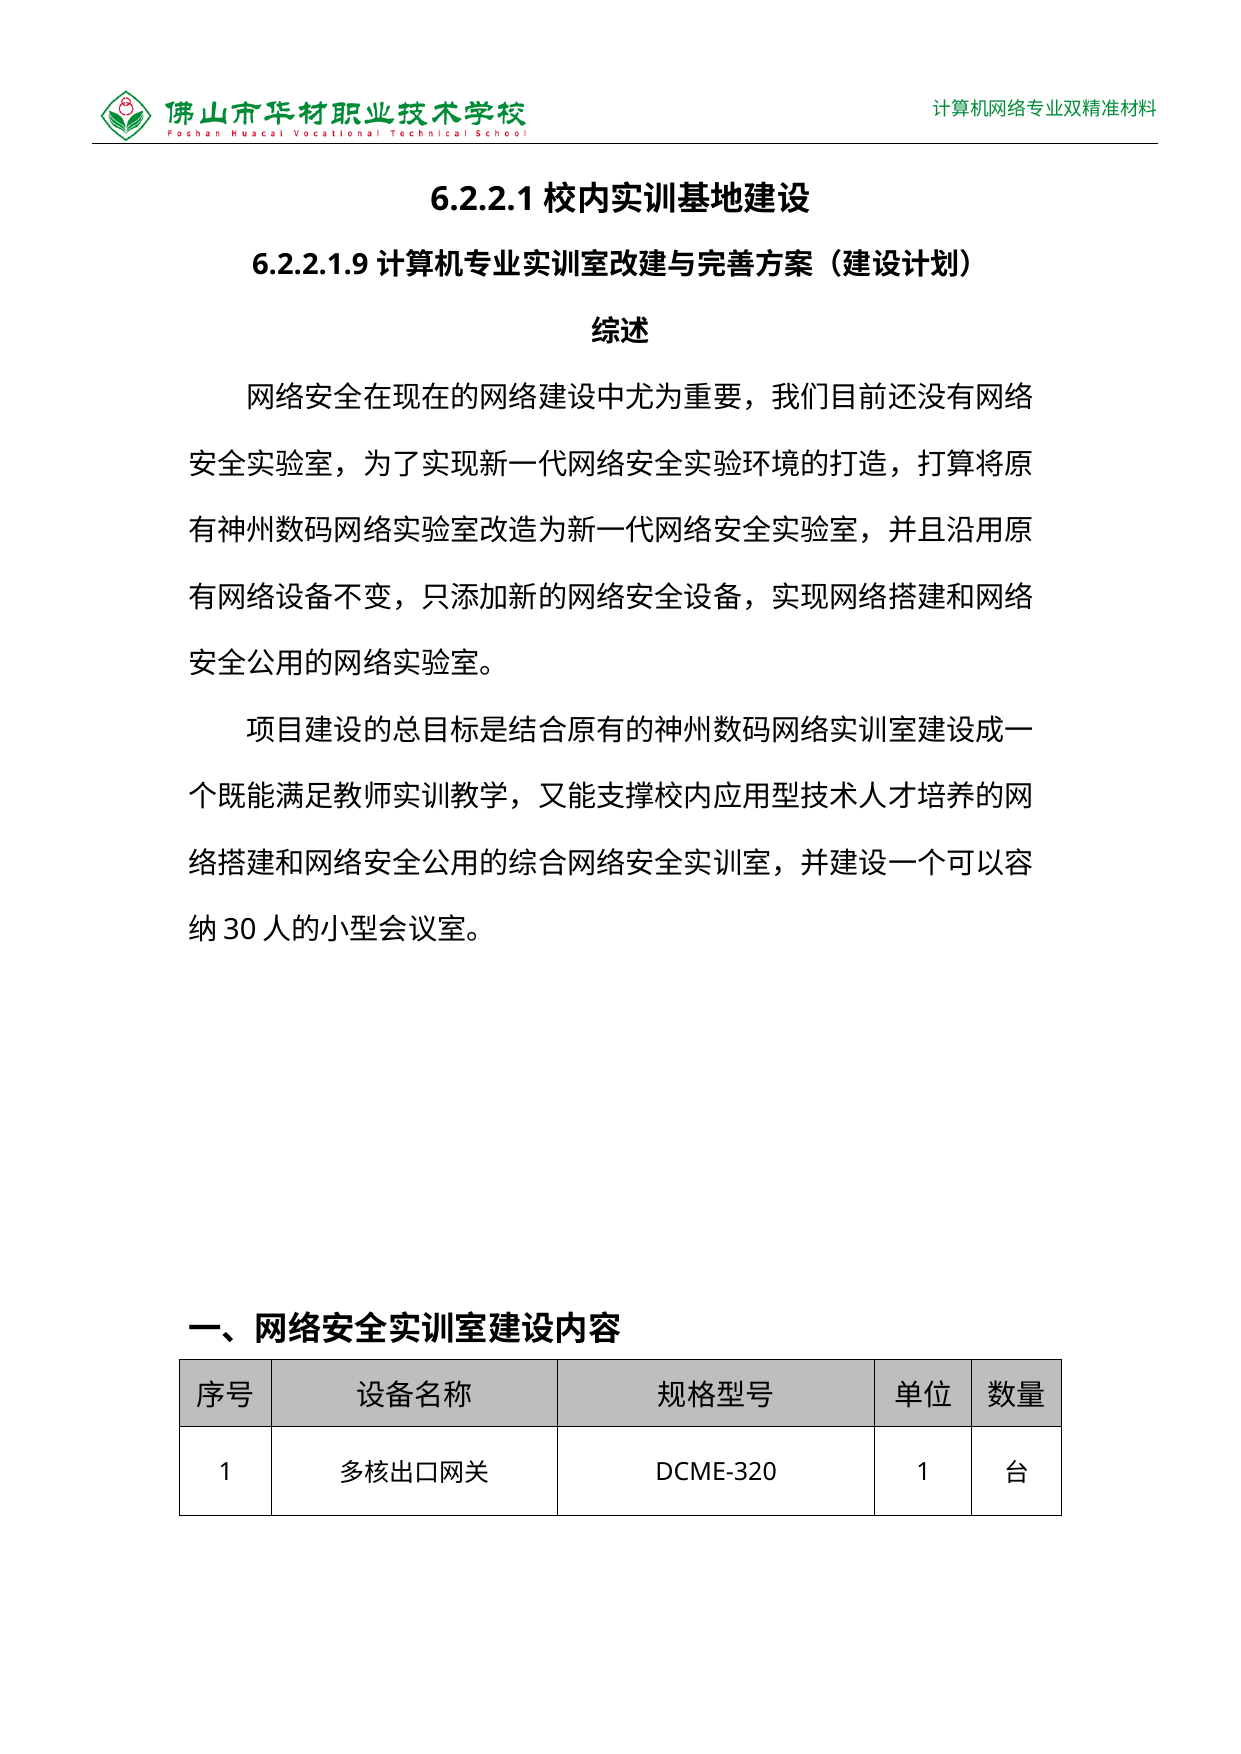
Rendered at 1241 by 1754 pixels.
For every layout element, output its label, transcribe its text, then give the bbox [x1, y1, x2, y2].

text 项目建设的总目标是结合原有的神州数码网络实训室建设成一个既能满足教师实训教学，又能支撑校内应用型技术人才培养的网络搭建和网络安全公用的综合网络安全实训室，并建设一个可以容纳30人的小型会议室。 [188, 694, 1052, 960]
table_header 设备名称 [272, 1360, 557, 1426]
table_cell 1 [180, 1427, 271, 1515]
table_cell 台 [972, 1427, 1061, 1515]
text 6.2.2.1 校内实训基地建设 [188, 162, 1052, 229]
table_header 单位 [875, 1360, 971, 1426]
table_header 规格型号 [558, 1360, 874, 1426]
list 网络安全实训室建设内容 [144, 1292, 1052, 1359]
text 6.2.2.1.9 计算机专业实训室改建与完善方案（建设计划） [188, 229, 1052, 295]
table_header 序号 [180, 1360, 271, 1426]
text 综述 [188, 295, 1052, 362]
picture [100, 90, 526, 141]
table_cell DCME-320 [558, 1427, 874, 1515]
text 网络安全在现在的网络建设中尤为重要，我们目前还没有网络安全实验室，为了实现新一代网络安全实验环境的打造，打算将原有神州数码网络实验室改造为新一代网络安全实验室，并且沿用原有网络设备不变，只添加新的网络安全设备，实现网络搭建和网络安全公用的网络实验室。 [188, 362, 1052, 694]
table_cell 多核出口网关 [272, 1427, 557, 1515]
table_header 数量 [972, 1360, 1061, 1426]
table_cell 1 [875, 1427, 971, 1515]
